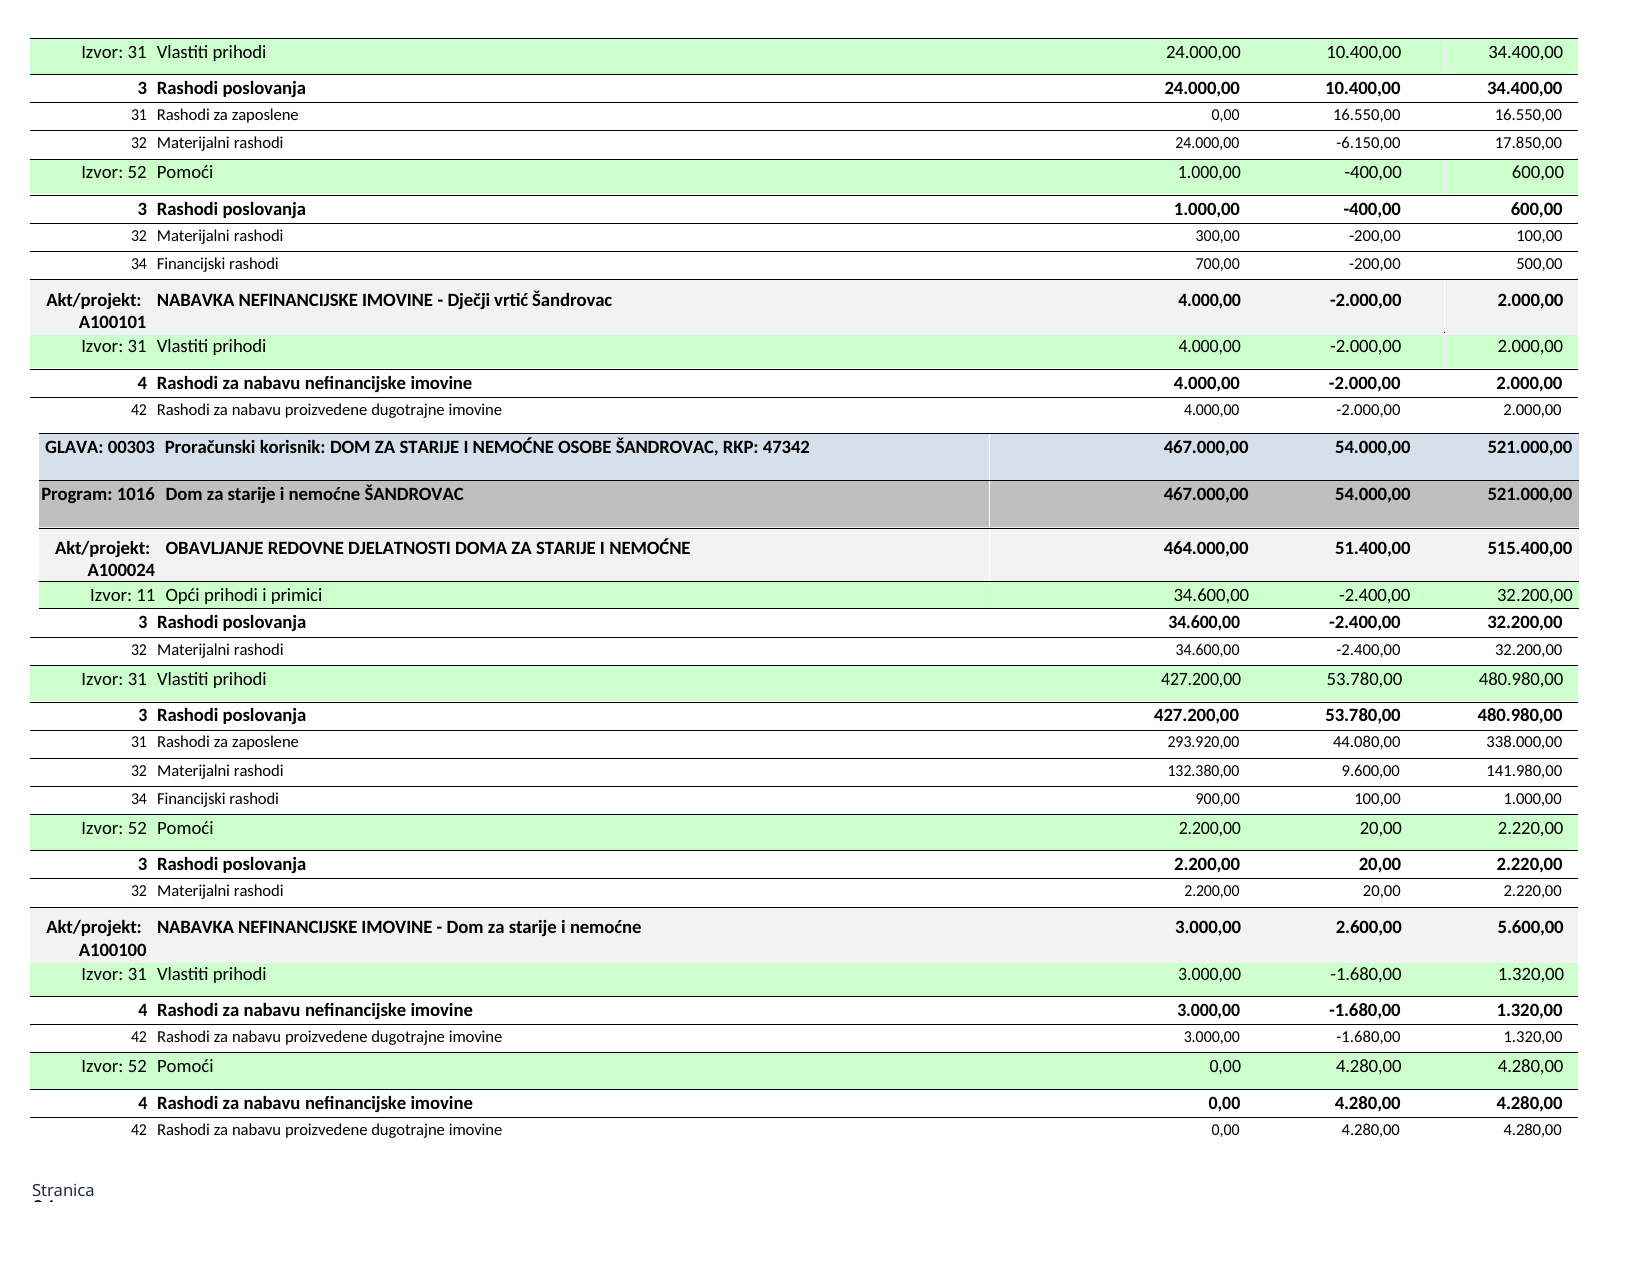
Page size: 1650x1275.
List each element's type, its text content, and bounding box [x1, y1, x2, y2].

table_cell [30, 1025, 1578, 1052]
table_cell 31 [30, 103, 152, 130]
table_header 34.600,00 [899, 609, 1283, 637]
table_cell 3 [30, 196, 152, 223]
table_cell 10.400,00 [1283, 75, 1444, 102]
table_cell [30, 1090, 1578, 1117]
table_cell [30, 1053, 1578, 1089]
table_cell Vlastiti prihodi [152, 666, 899, 701]
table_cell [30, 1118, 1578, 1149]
table_cell Pomoći [152, 160, 889, 194]
table_cell Rashodi za nabavu proizvedene dugotrajne imovine [152, 398, 889, 429]
table_cell 100,00 [1445, 224, 1578, 251]
table_cell 500,00 [1445, 252, 1578, 279]
table_cell -2.000,00 [1283, 335, 1444, 368]
table_cell 0,00 [889, 103, 1283, 130]
table_cell 2.000,00 [1445, 280, 1578, 335]
table_cell Akt/projekt: A100101 [30, 280, 152, 335]
table_cell -2.000,00 [1283, 398, 1444, 429]
table_cell -2.000,00 [1283, 280, 1444, 335]
table_cell 700,00 [889, 252, 1283, 279]
table_cell Rashodi za nabavu nefinancijske imovine [152, 370, 889, 397]
table_cell Rashodi poslovanja [152, 75, 889, 102]
table_header 34.400,00 [1445, 39, 1578, 74]
table_cell 4.000,00 [889, 370, 1283, 397]
table_header Vlastiti prihodi [152, 39, 889, 74]
table_cell -200,00 [1283, 252, 1444, 279]
table_cell 4.000,00 [889, 398, 1283, 429]
table_header 3 [30, 604, 152, 637]
table_header 24.000,00 [889, 39, 1283, 74]
table_cell 24.000,00 [889, 75, 1283, 102]
table_cell -2.000,00 [1283, 370, 1444, 397]
table_header Izvor: 31 [30, 39, 152, 74]
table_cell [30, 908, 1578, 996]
table_cell 32.200,00 [1440, 638, 1578, 665]
table_cell 4.000,00 [889, 280, 1283, 335]
table_cell -2.400,00 [1283, 638, 1440, 665]
table_cell 427.200,00 [899, 666, 1283, 701]
table_cell Rashodi poslovanja [152, 196, 889, 223]
table_cell 600,00 [1445, 196, 1578, 223]
table_cell NABAVKA NEFINANCIJSKE IMOVINE - Dječji vrtić Šandrovac [152, 280, 889, 335]
table_cell 2.000,00 [1445, 398, 1578, 429]
table_cell 32 [30, 224, 152, 251]
table_cell Materijalni rashodi [152, 638, 899, 665]
table_cell 32 [30, 131, 152, 158]
table_cell Izvor: 31 [30, 666, 152, 701]
table_cell 42 [30, 398, 152, 429]
table_cell 53.780,00 [1283, 666, 1440, 701]
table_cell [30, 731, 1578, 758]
table_cell -200,00 [1283, 224, 1444, 251]
table_cell -400,00 [1283, 196, 1444, 223]
table_cell 34.600,00 [899, 638, 1283, 665]
table_cell 24.000,00 [889, 131, 1283, 158]
table_cell 4 [30, 370, 152, 397]
table_cell 1.000,00 [889, 160, 1283, 194]
table_cell 16.550,00 [1445, 103, 1578, 130]
table_cell 3 [30, 75, 152, 102]
table_cell 32 [30, 638, 152, 665]
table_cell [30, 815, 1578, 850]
table_cell 17.850,00 [1445, 131, 1578, 158]
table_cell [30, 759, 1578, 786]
table_cell Materijalni rashodi [152, 224, 889, 251]
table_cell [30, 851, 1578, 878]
table_cell 1.000,00 [889, 196, 1283, 223]
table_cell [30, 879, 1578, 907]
table_cell 16.550,00 [1283, 103, 1444, 130]
table_cell Vlastiti prihodi [152, 335, 889, 368]
table_cell 34.400,00 [1445, 75, 1578, 102]
table_cell -400,00 [1283, 160, 1444, 194]
table_header 10.400,00 [1283, 39, 1444, 74]
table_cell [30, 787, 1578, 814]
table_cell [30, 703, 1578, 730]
table_cell Izvor: 31 [30, 335, 152, 368]
table_cell 600,00 [1445, 160, 1578, 194]
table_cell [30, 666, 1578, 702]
table_cell 2.000,00 [1445, 370, 1578, 397]
table_cell 2.000,00 [1445, 335, 1578, 368]
table_cell Izvor: 52 [30, 160, 152, 194]
table_header Rashodi poslovanja [152, 609, 899, 637]
table_cell 4.000,00 [889, 335, 1283, 368]
table_cell Materijalni rashodi [152, 131, 889, 158]
table_cell 34 [30, 252, 152, 279]
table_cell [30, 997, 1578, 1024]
table_header -2.400,00 [1283, 609, 1440, 637]
table_cell Financijski rashodi [152, 252, 889, 279]
table_header 32.200,00 [1440, 609, 1578, 637]
table_cell -6.150,00 [1283, 131, 1444, 158]
table_cell Rashodi za zaposlene [152, 103, 889, 130]
table_cell 300,00 [889, 224, 1283, 251]
